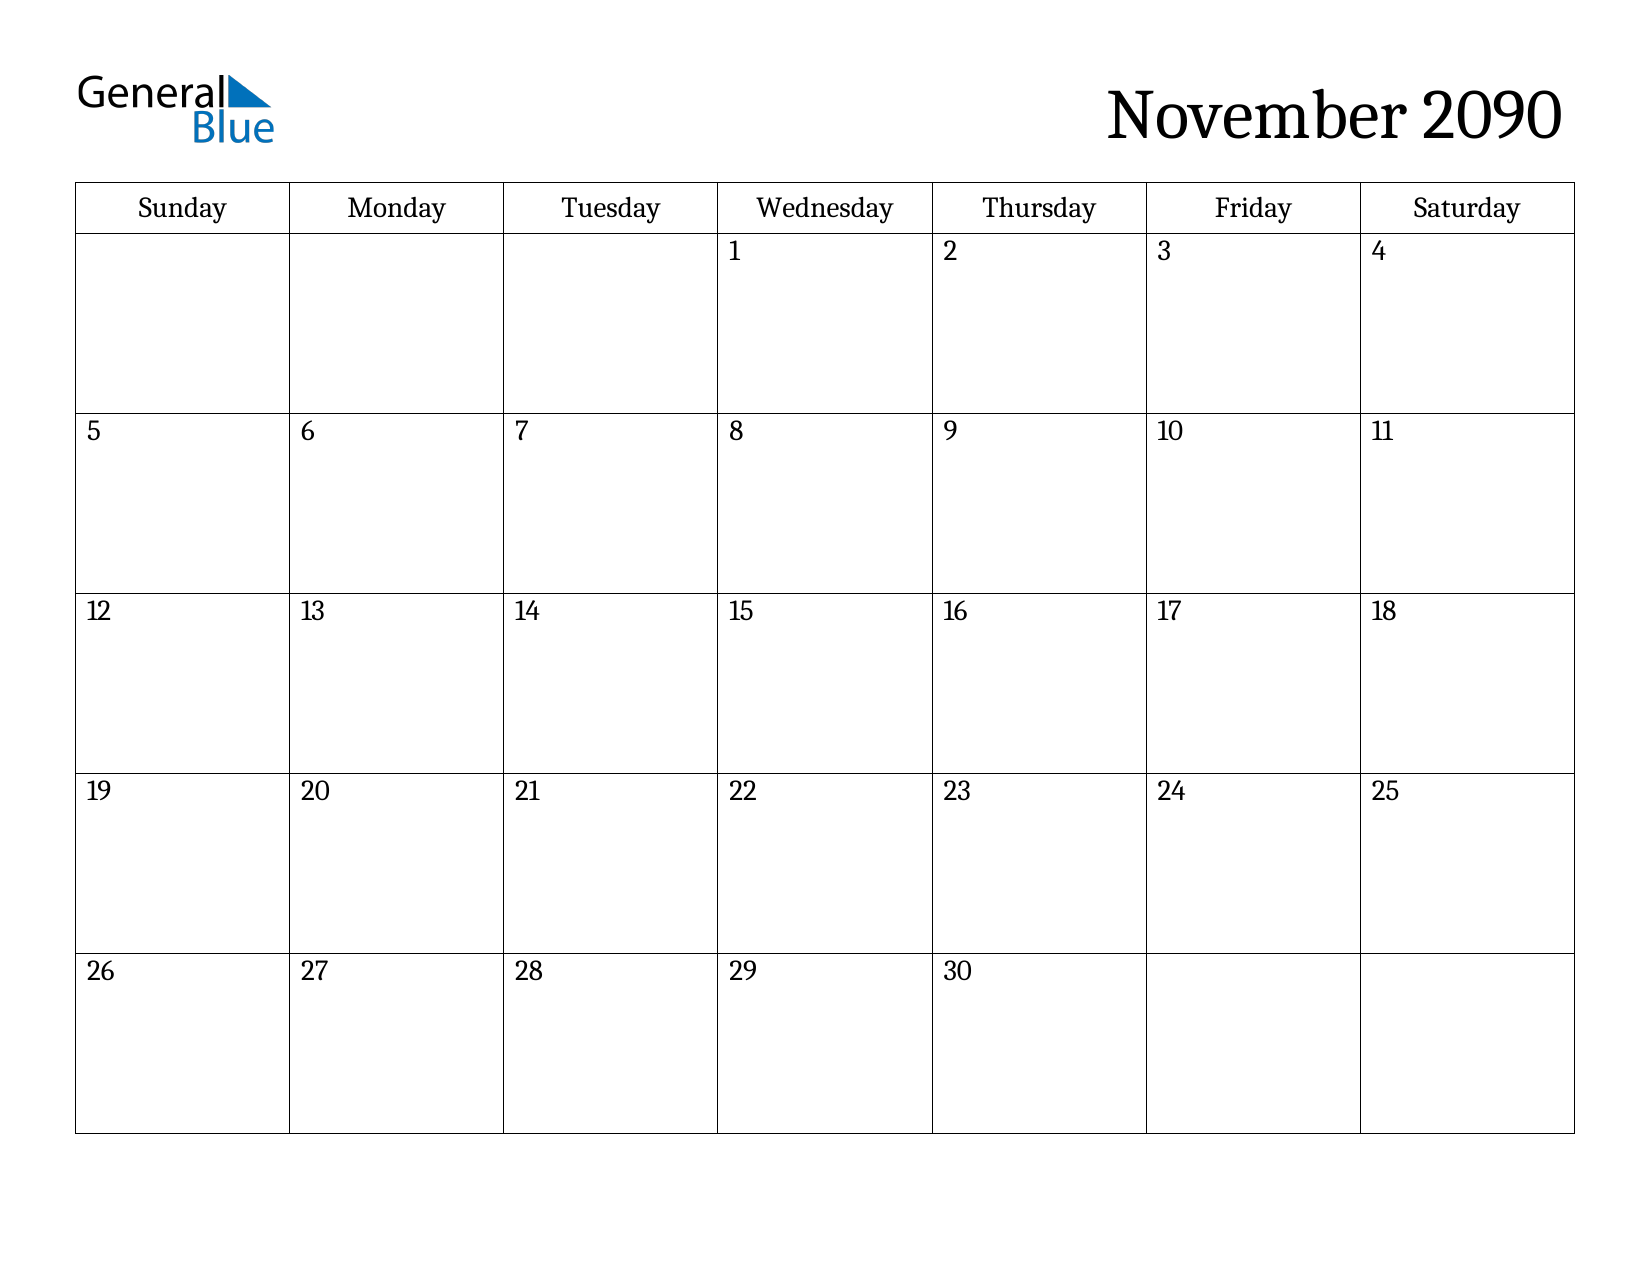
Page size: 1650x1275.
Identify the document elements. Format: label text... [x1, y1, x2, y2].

table_cell 16 [933, 594, 1146, 627]
table_cell 19 [76, 774, 289, 807]
table_cell Thursday [933, 183, 1146, 233]
table_cell 9 [933, 414, 1146, 447]
table_cell [290, 988, 503, 1133]
table_cell [76, 988, 289, 1133]
table_cell [290, 234, 503, 267]
table_cell Friday [1147, 183, 1360, 233]
table_cell [504, 234, 717, 267]
table_cell [504, 448, 717, 593]
table_cell 5 [76, 414, 289, 447]
table_cell 4 [1361, 234, 1574, 267]
table_cell 26 [76, 954, 289, 987]
table_cell 30 [933, 954, 1146, 987]
table_cell [1147, 627, 1360, 773]
table_cell 28 [504, 954, 717, 987]
table_cell [1147, 448, 1360, 593]
table_cell 20 [290, 774, 503, 807]
table_header November 2090 [504, 75, 1574, 182]
table_cell 7 [504, 414, 717, 447]
table_cell [1361, 627, 1574, 773]
table_cell [76, 627, 289, 773]
table_cell [290, 808, 503, 953]
table_cell 17 [1147, 594, 1360, 627]
table_cell [76, 267, 289, 413]
table_cell [290, 267, 503, 413]
table_cell [504, 988, 717, 1133]
table_cell Sunday [76, 183, 289, 233]
table_cell Monday [290, 183, 503, 233]
table_cell 6 [290, 414, 503, 447]
table_cell [933, 627, 1146, 773]
table_cell 12 [76, 594, 289, 627]
table_cell [504, 627, 717, 773]
table_cell 21 [504, 774, 717, 807]
table_cell [718, 988, 932, 1133]
table_cell [290, 448, 503, 593]
table_cell [1361, 448, 1574, 593]
table_cell 11 [1361, 414, 1574, 447]
table_cell [1147, 954, 1360, 987]
table_cell 14 [504, 594, 717, 627]
table_cell [1361, 808, 1574, 953]
table_cell [718, 627, 932, 773]
table_header [76, 75, 503, 182]
table_cell [1361, 954, 1574, 987]
table_cell [718, 448, 932, 593]
table_cell [1147, 988, 1360, 1133]
table_cell Wednesday [718, 183, 932, 233]
table_cell [718, 267, 932, 413]
picture [78, 75, 274, 143]
table_cell [290, 627, 503, 773]
table_cell 10 [1147, 414, 1360, 447]
table_cell 3 [1147, 234, 1360, 267]
table_cell 24 [1147, 774, 1360, 807]
table_cell 23 [933, 774, 1146, 807]
table_cell [933, 448, 1146, 593]
table_cell Tuesday [504, 183, 717, 233]
table_cell 2 [933, 234, 1146, 267]
table_cell 22 [718, 774, 932, 807]
table_cell [76, 808, 289, 953]
table_cell [933, 988, 1146, 1133]
table_cell [718, 808, 932, 953]
table_cell 15 [718, 594, 932, 627]
table_cell [933, 267, 1146, 413]
table_cell Saturday [1361, 183, 1574, 233]
table_cell [1361, 988, 1574, 1133]
table_cell [76, 234, 289, 267]
table_cell 25 [1361, 774, 1574, 807]
table_cell 13 [290, 594, 503, 627]
table_cell 29 [718, 954, 932, 987]
table_cell [1361, 267, 1574, 413]
table_cell 1 [718, 234, 932, 267]
table_cell [933, 808, 1146, 953]
table_cell [1147, 808, 1360, 953]
table_cell 27 [290, 954, 503, 987]
table_cell [76, 448, 289, 593]
table_cell 18 [1361, 594, 1574, 627]
table_cell [504, 808, 717, 953]
table_cell 8 [718, 414, 932, 447]
table_cell [504, 267, 717, 413]
table_cell [1147, 267, 1360, 413]
